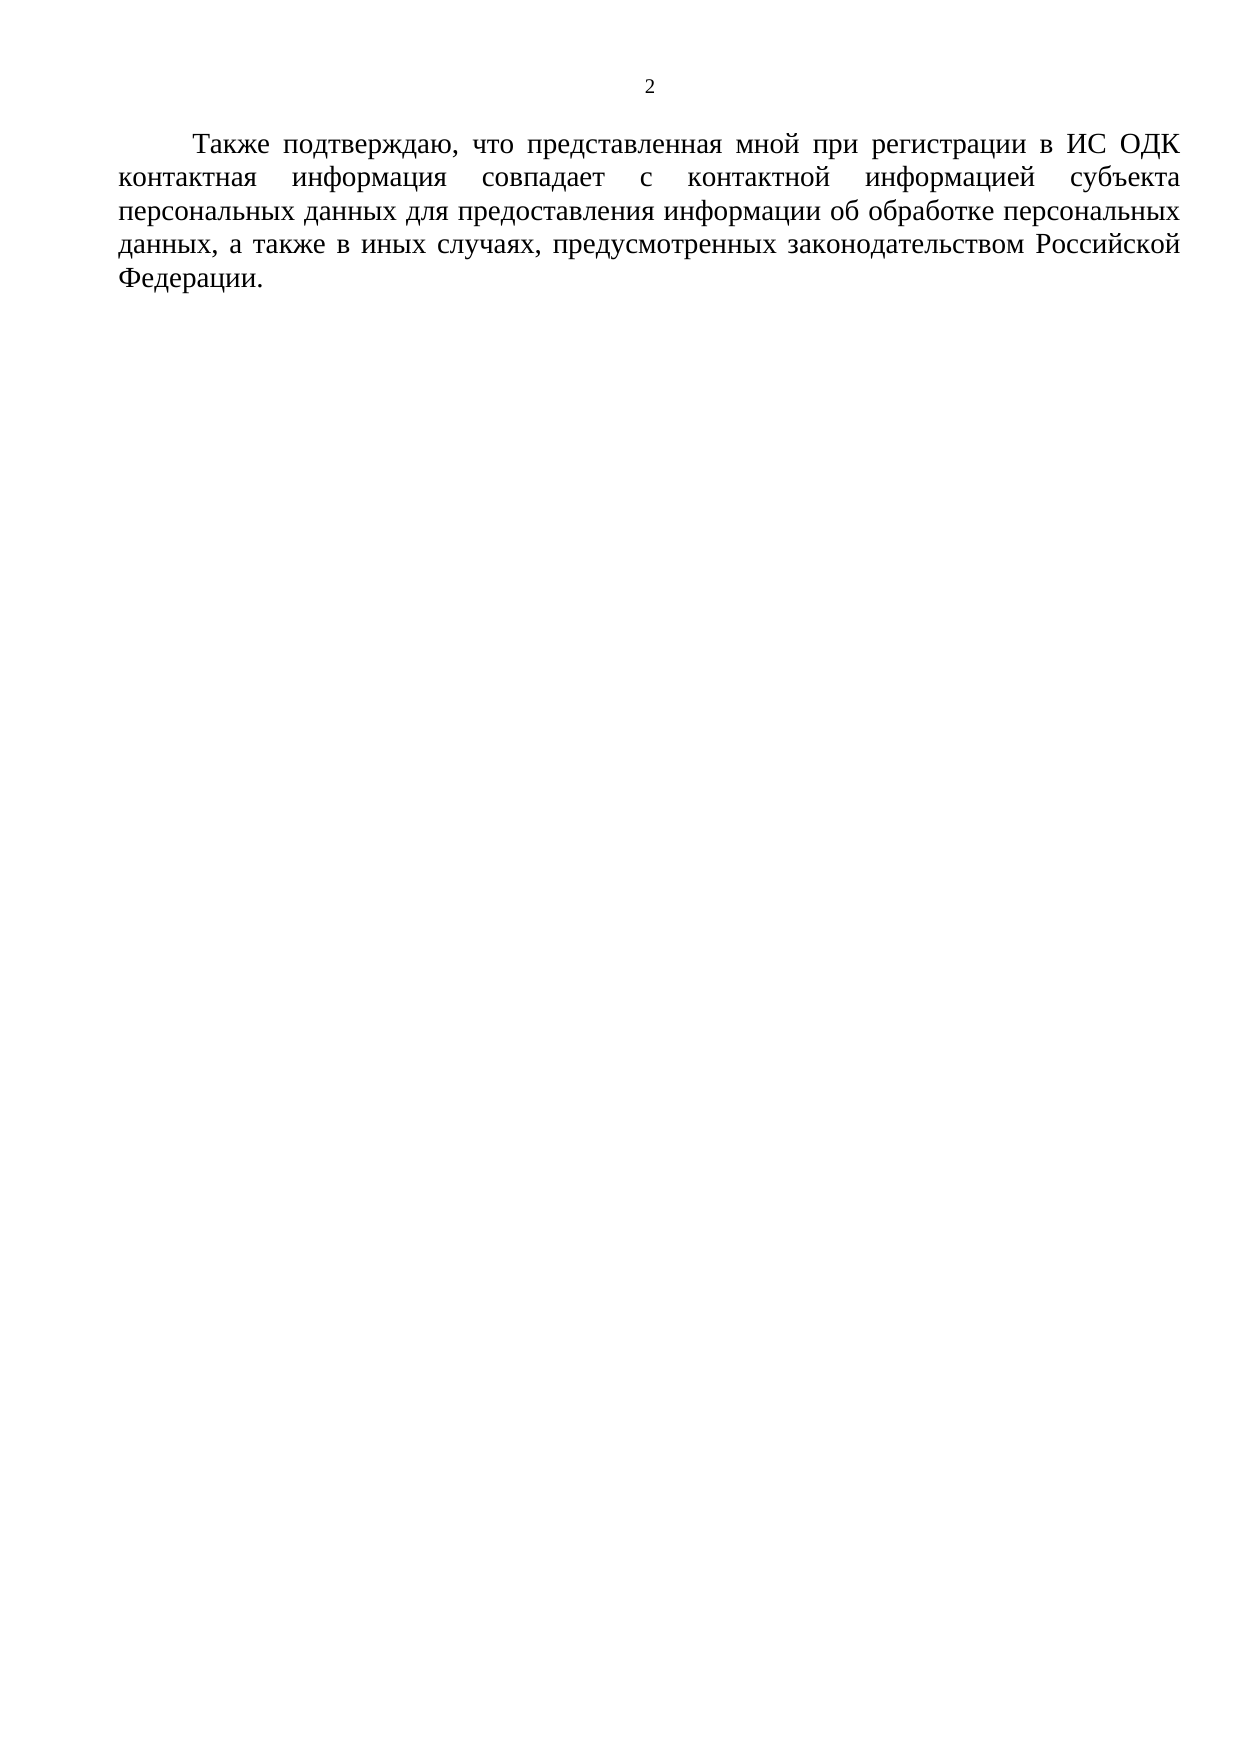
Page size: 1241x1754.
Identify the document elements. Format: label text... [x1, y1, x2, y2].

text Также подтверждаю, что представленная мной при регистрации в ИС ОДК контактная информация совпадает с контактной информацией субъекта персональных данных для предоставления информации об обработке персональных данных, а также в иных случаях, предусмотренных законодательством Российской Федерации. [118, 126, 1181, 294]
